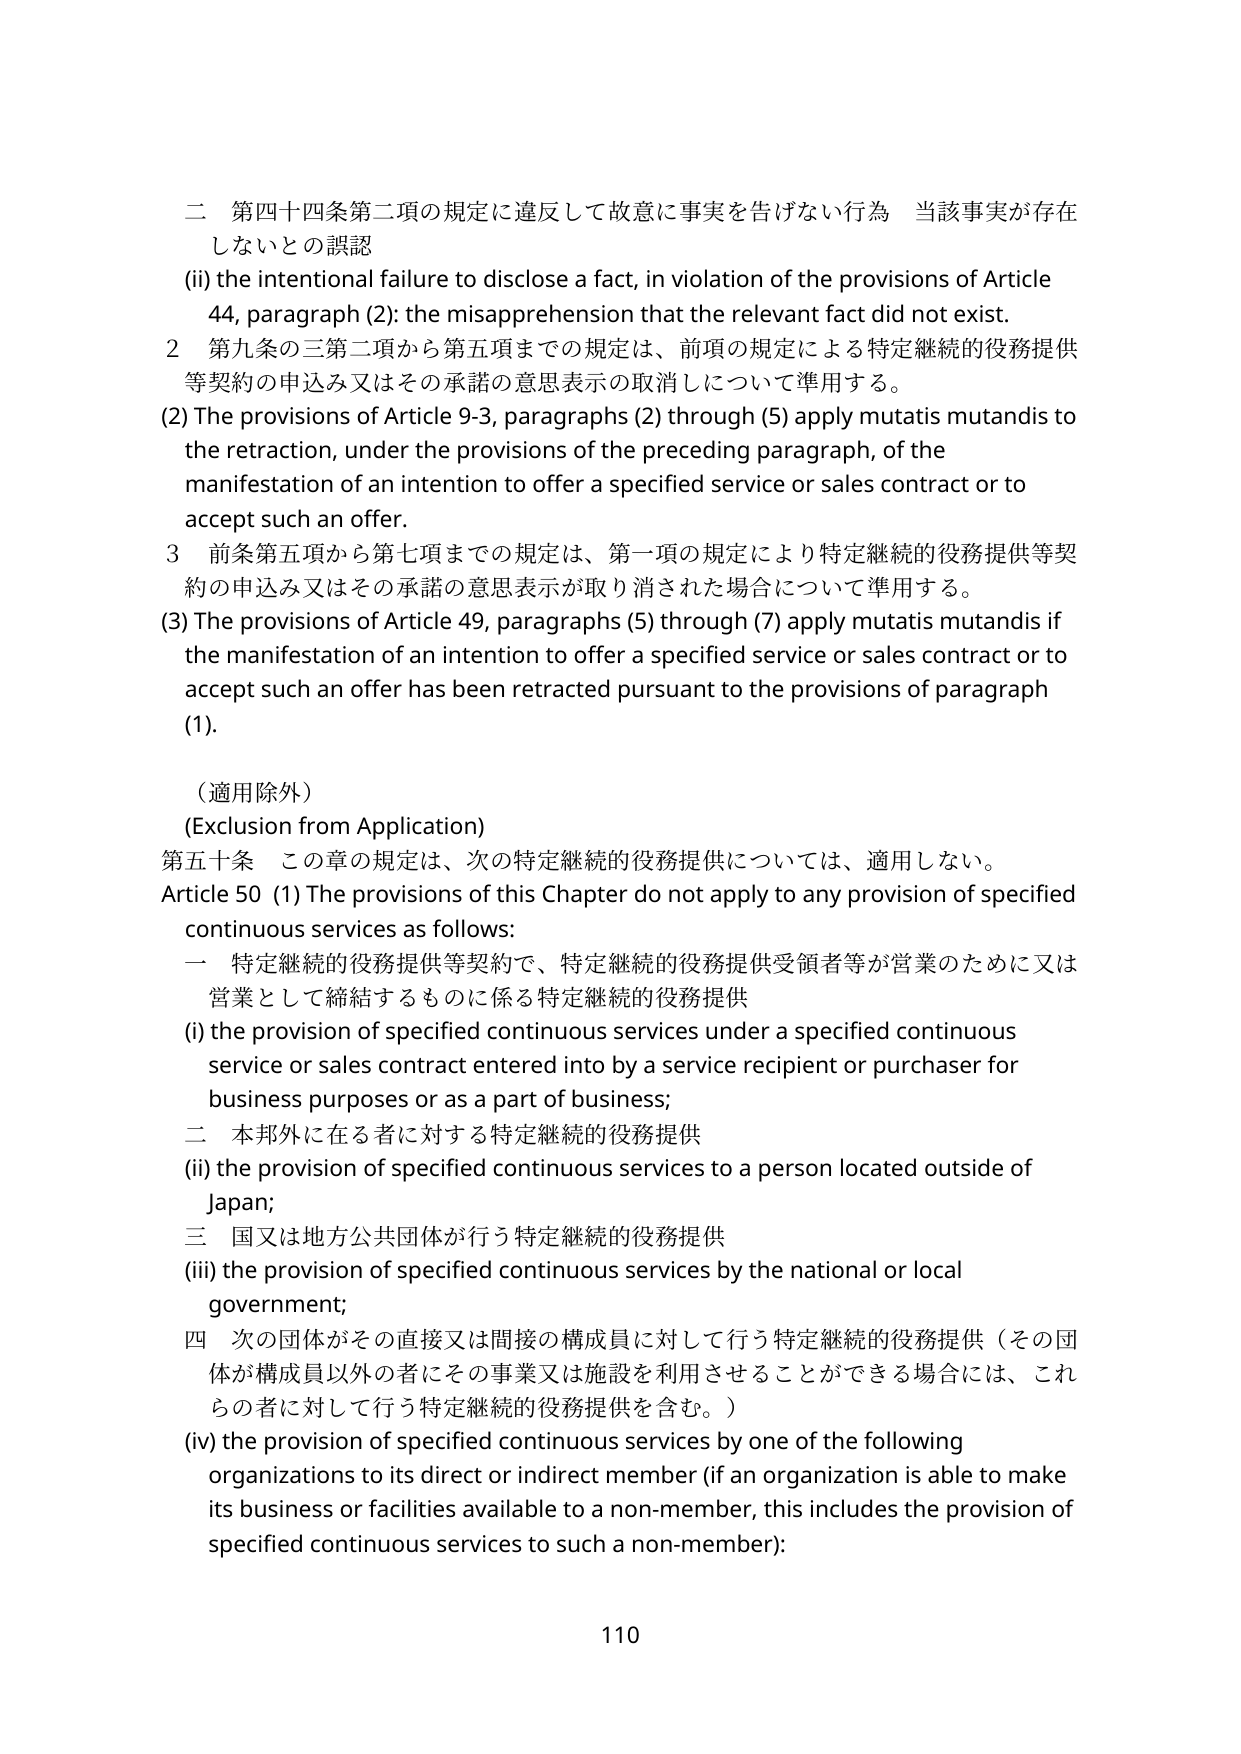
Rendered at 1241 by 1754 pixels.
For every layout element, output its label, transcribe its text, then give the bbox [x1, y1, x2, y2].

text Article 50 (1) The provisions of this Chapter do not apply to any provision of specified continuous services as follows: [161, 877, 1079, 945]
text 二 本邦外に在る者に対する特定継続的役務提供 [184, 1116, 1079, 1150]
text (3) The provisions of Article 49, paragraphs (5) through (7) apply mutatis mutandis if the manifestation of an intention to offer a specified service or sales contract or to accept such an offer has been retracted pursuant to the provisions of paragraph (1). [161, 604, 1079, 740]
text 二 第四十四条第二項の規定に違反して故意に事実を告げない行為 当該事実が存在しないとの誤認 [184, 194, 1079, 262]
text （適用除外） [184, 774, 1079, 809]
text ３ 前条第五項から第七項までの規定は、第一項の規定により特定継続的役務提供等契約の申込み又はその承諾の意思表示が取り消された場合について準用する。 [161, 535, 1079, 604]
text (2) The provisions of Article 9-3, paragraphs (2) through (5) apply mutatis mutandis to the retraction, under the provisions of the preceding paragraph, of the manifestation of an intention to offer a specified service or sales contract or to accept such an offer. [161, 399, 1079, 535]
text (Exclusion from Application) [184, 809, 1079, 843]
text (ii) the intentional failure to disclose a fact, in violation of the provisions of Article 44, paragraph (2): the misapprehension that the relevant fact did not exist. [184, 262, 1079, 330]
text (iii) the provision of specified continuous services by the national or local government; [184, 1253, 1079, 1321]
text (iv) the provision of specified continuous services by one of the following organizations to its direct or indirect member (if an organization is able to make its business or facilities available to a non-member, this includes the provision of specified continuous services to such a non-member): [184, 1424, 1079, 1560]
text 一 特定継続的役務提供等契約で、特定継続的役務提供受領者等が営業のために又は営業として締結するものに係る特定継続的役務提供 [184, 945, 1079, 1014]
text 四 次の団体がその直接又は間接の構成員に対して行う特定継続的役務提供（その団体が構成員以外の者にその事業又は施設を利用させることができる場合には、これらの者に対して行う特定継続的役務提供を含む。） [184, 1321, 1079, 1424]
text (i) the provision of specified continuous services under a specified continuous service or sales contract entered into by a service recipient or purchaser for business purposes or as a part of business; [184, 1014, 1079, 1116]
text (ii) the provision of specified continuous services to a person located outside of Japan; [184, 1150, 1079, 1219]
text ２ 第九条の三第二項から第五項までの規定は、前項の規定による特定継続的役務提供等契約の申込み又はその承諾の意思表示の取消しについて準用する。 [161, 330, 1079, 399]
text 第五十条 この章の規定は、次の特定継続的役務提供については、適用しない。 [161, 843, 1079, 877]
text 三 国又は地方公共団体が行う特定継続的役務提供 [184, 1219, 1079, 1253]
